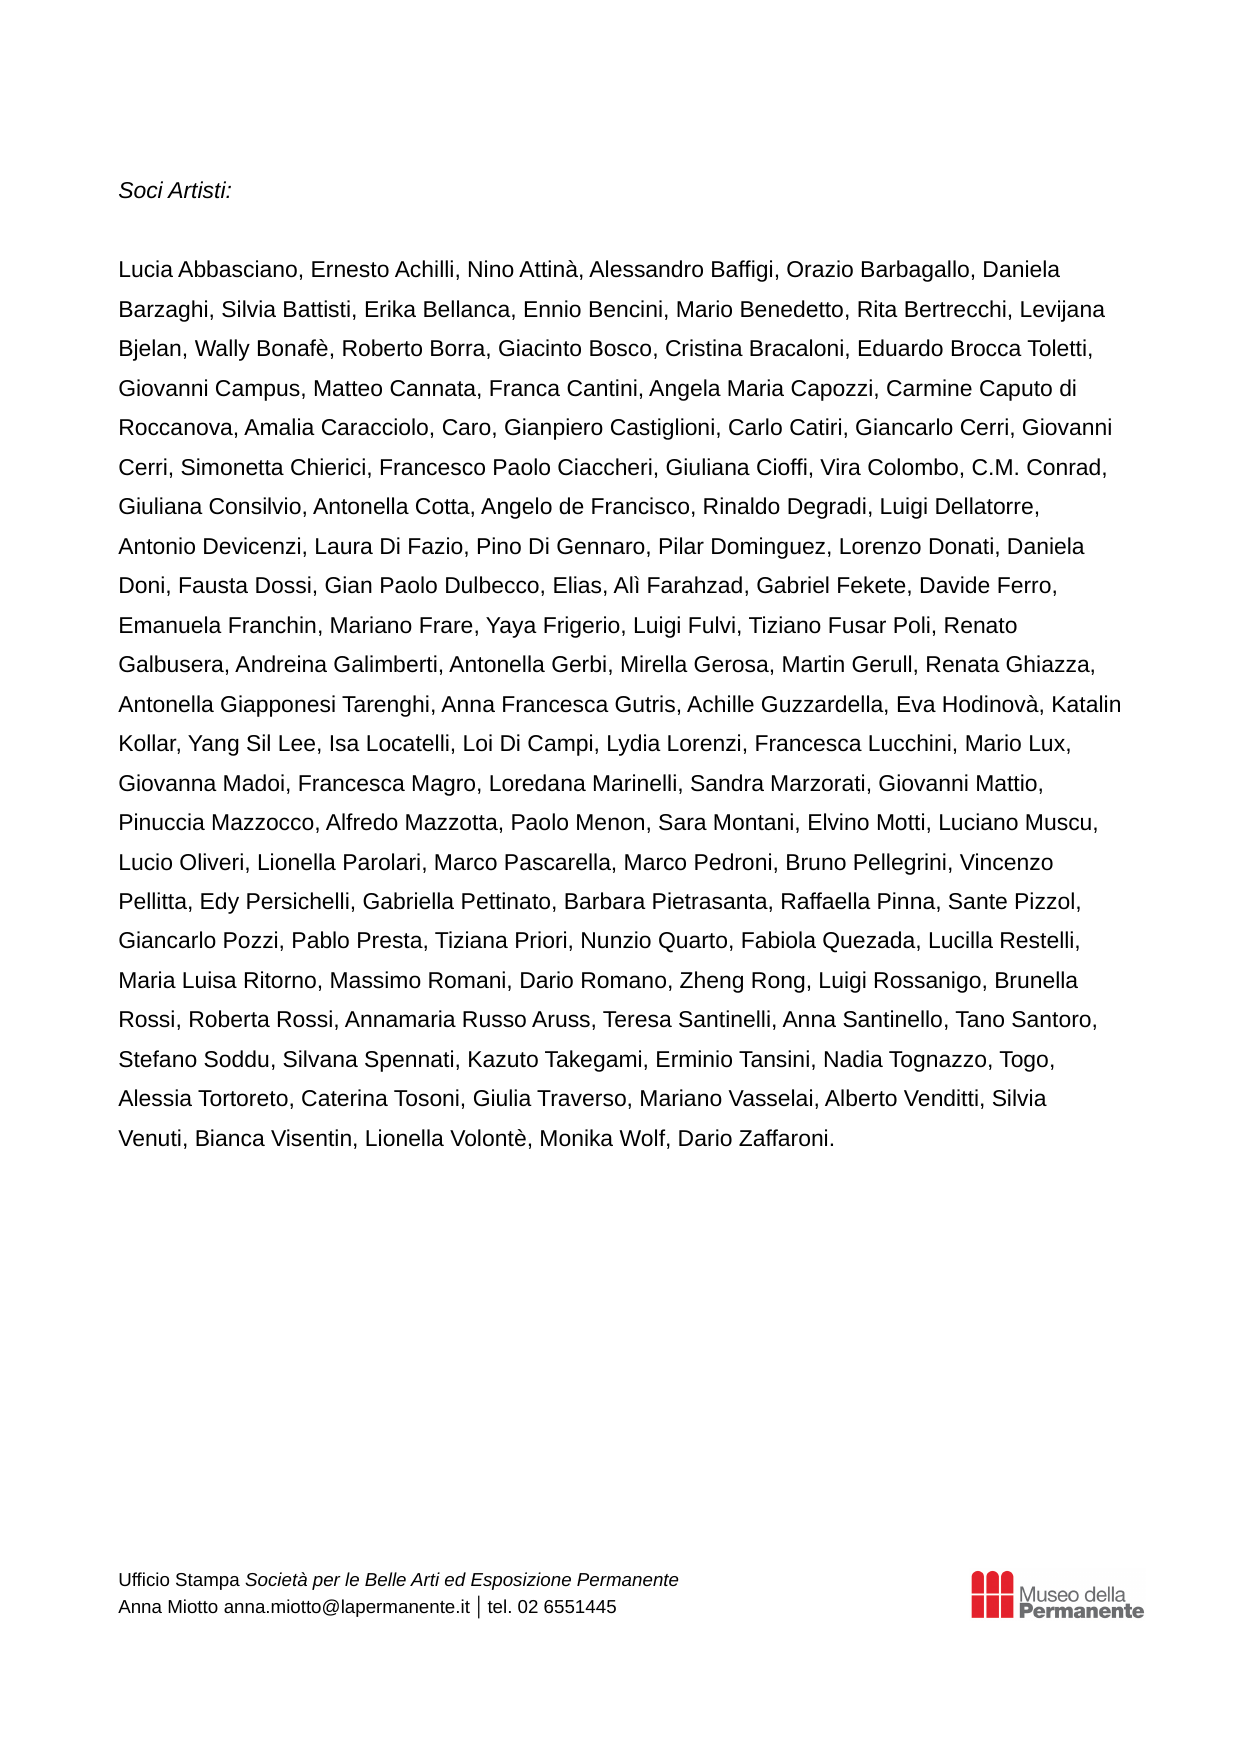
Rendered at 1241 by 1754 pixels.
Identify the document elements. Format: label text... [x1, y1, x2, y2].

text Lucia Abbasciano, Ernesto Achilli, Nino Attinà, Alessandro Baffigi, Orazio Barbagallo, Daniela Barzaghi, Silvia Battisti, Erika Bellanca, Ennio Bencini, Mario Benedetto, Rita Bertrecchi, Levijana Bjelan, Wally Bonafè, Roberto Borra, Giacinto Bosco, Cristina Bracaloni, Eduardo Brocca Toletti, Giovanni Campus, Matteo Cannata, Franca Cantini, Angela Maria Capozzi, Carmine Caputo di Roccanova, Amalia Caracciolo, Caro, Gianpiero Castiglioni, Carlo Catiri, Giancarlo Cerri, Giovanni Cerri, Simonetta Chierici, Francesco Paolo Ciaccheri, Giuliana Cioffi, Vira Colombo, C.M. Conrad, Giuliana Consilvio, Antonella Cotta, Angelo de Francisco, Rinaldo Degradi, Luigi Dellatorre, Antonio Devicenzi, Laura Di Fazio, Pino Di Gennaro, Pilar Dominguez, Lorenzo Donati, Daniela Doni, Fausta Dossi, Gian Paolo Dulbecco, Elias, Alì Farahzad, Gabriel Fekete, Davide Ferro, Emanuela Franchin, Mariano Frare, Yaya Frigerio, Luigi Fulvi, Tiziano Fusar Poli, Renato Galbusera, Andreina Galimberti, Antonella Gerbi, Mirella Gerosa, Martin Gerull, Renata Ghiazza, Antonella Giapponesi Tarenghi, Anna Francesca Gutris, Achille Guzzardella, Eva Hodinovà, Katalin Kollar, Yang Sil Lee, Isa Locatelli, Loi Di Campi, Lydia Lorenzi, Francesca Lucchini, Mario Lux, Giovanna Madoi, Francesca Magro, Loredana Marinelli, Sandra Marzorati, Giovanni Mattio, Pinuccia Mazzocco, Alfredo Mazzotta, Paolo Menon, Sara Montani, Elvino Motti, Luciano Muscu, Lucio Oliveri, Lionella Parolari, Marco Pascarella, Marco Pedroni, Bruno Pellegrini, Vincenzo Pellitta, Edy Persichelli, Gabriella Pettinato, Barbara Pietrasanta, Raffaella Pinna, Sante Pizzol, Giancarlo Pozzi, Pablo Presta, Tiziana Priori, Nunzio Quarto, Fabiola Quezada, Lucilla Restelli, Maria Luisa Ritorno, Massimo Romani, Dario Romano, Zheng Rong, Luigi Rossanigo, Brunella Rossi, Roberta Rossi, Annamaria Russo Aruss, Teresa Santinelli, Anna Santinello, Tano Santoro, Stefano Soddu, Silvana Spennati, Kazuto Takegami, Erminio Tansini, Nadia Tognazzo, Togo, Alessia Tortoreto, Caterina Tosoni, Giulia Traverso, Mariano Vasselai, Alberto Venditti, Silvia Venuti, Bianca Visentin, Lionella Volontè, Monika Wolf, Dario Zaffaroni. [118, 256, 1122, 1151]
text Soci Artisti: [118, 177, 1122, 203]
picture [968, 1568, 1146, 1621]
